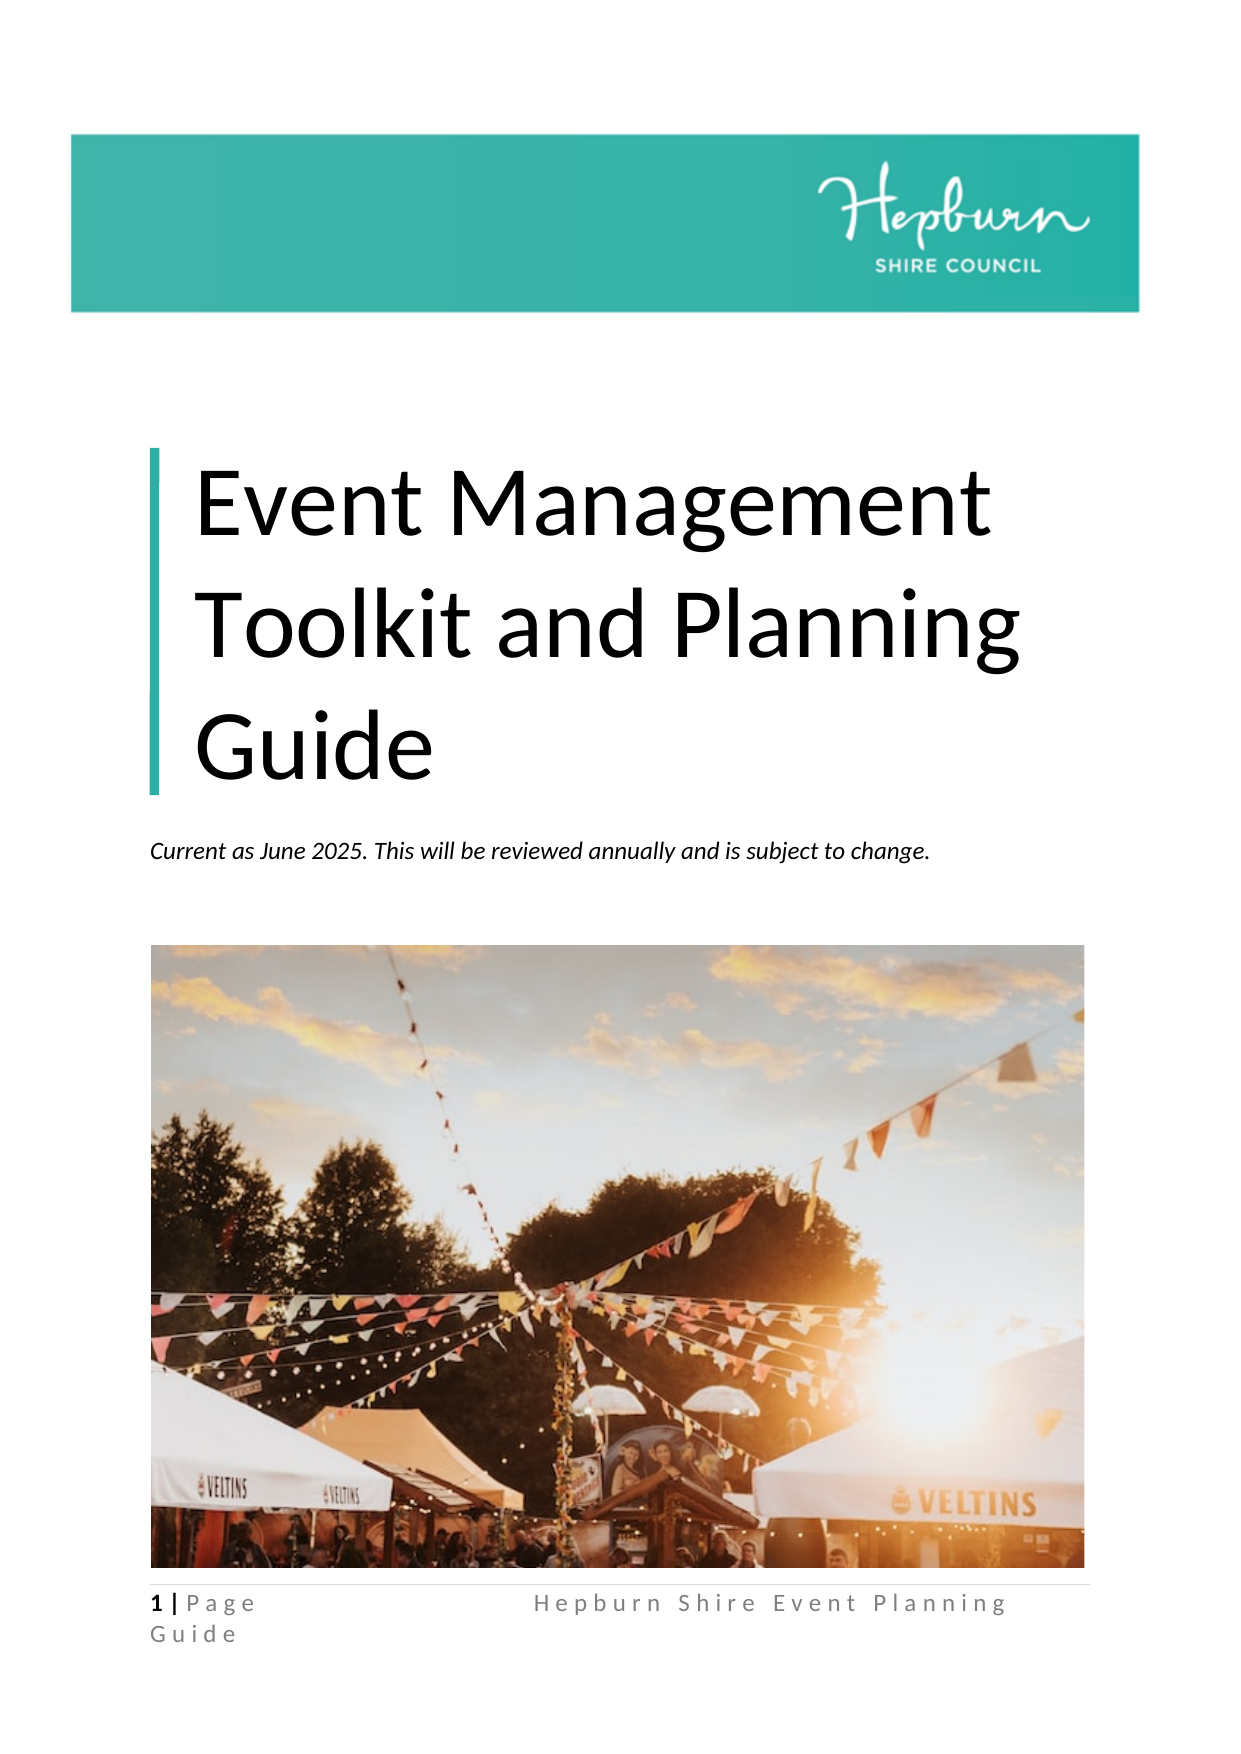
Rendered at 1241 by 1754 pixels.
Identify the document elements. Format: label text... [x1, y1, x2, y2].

text Event Management Toolkit and Planning Guide [194, 438, 1090, 804]
picture [56, 122, 1152, 327]
text Current as June 2025. This will be reviewed annually and is subject to change. [150, 835, 1090, 866]
picture [150, 945, 1083, 1568]
